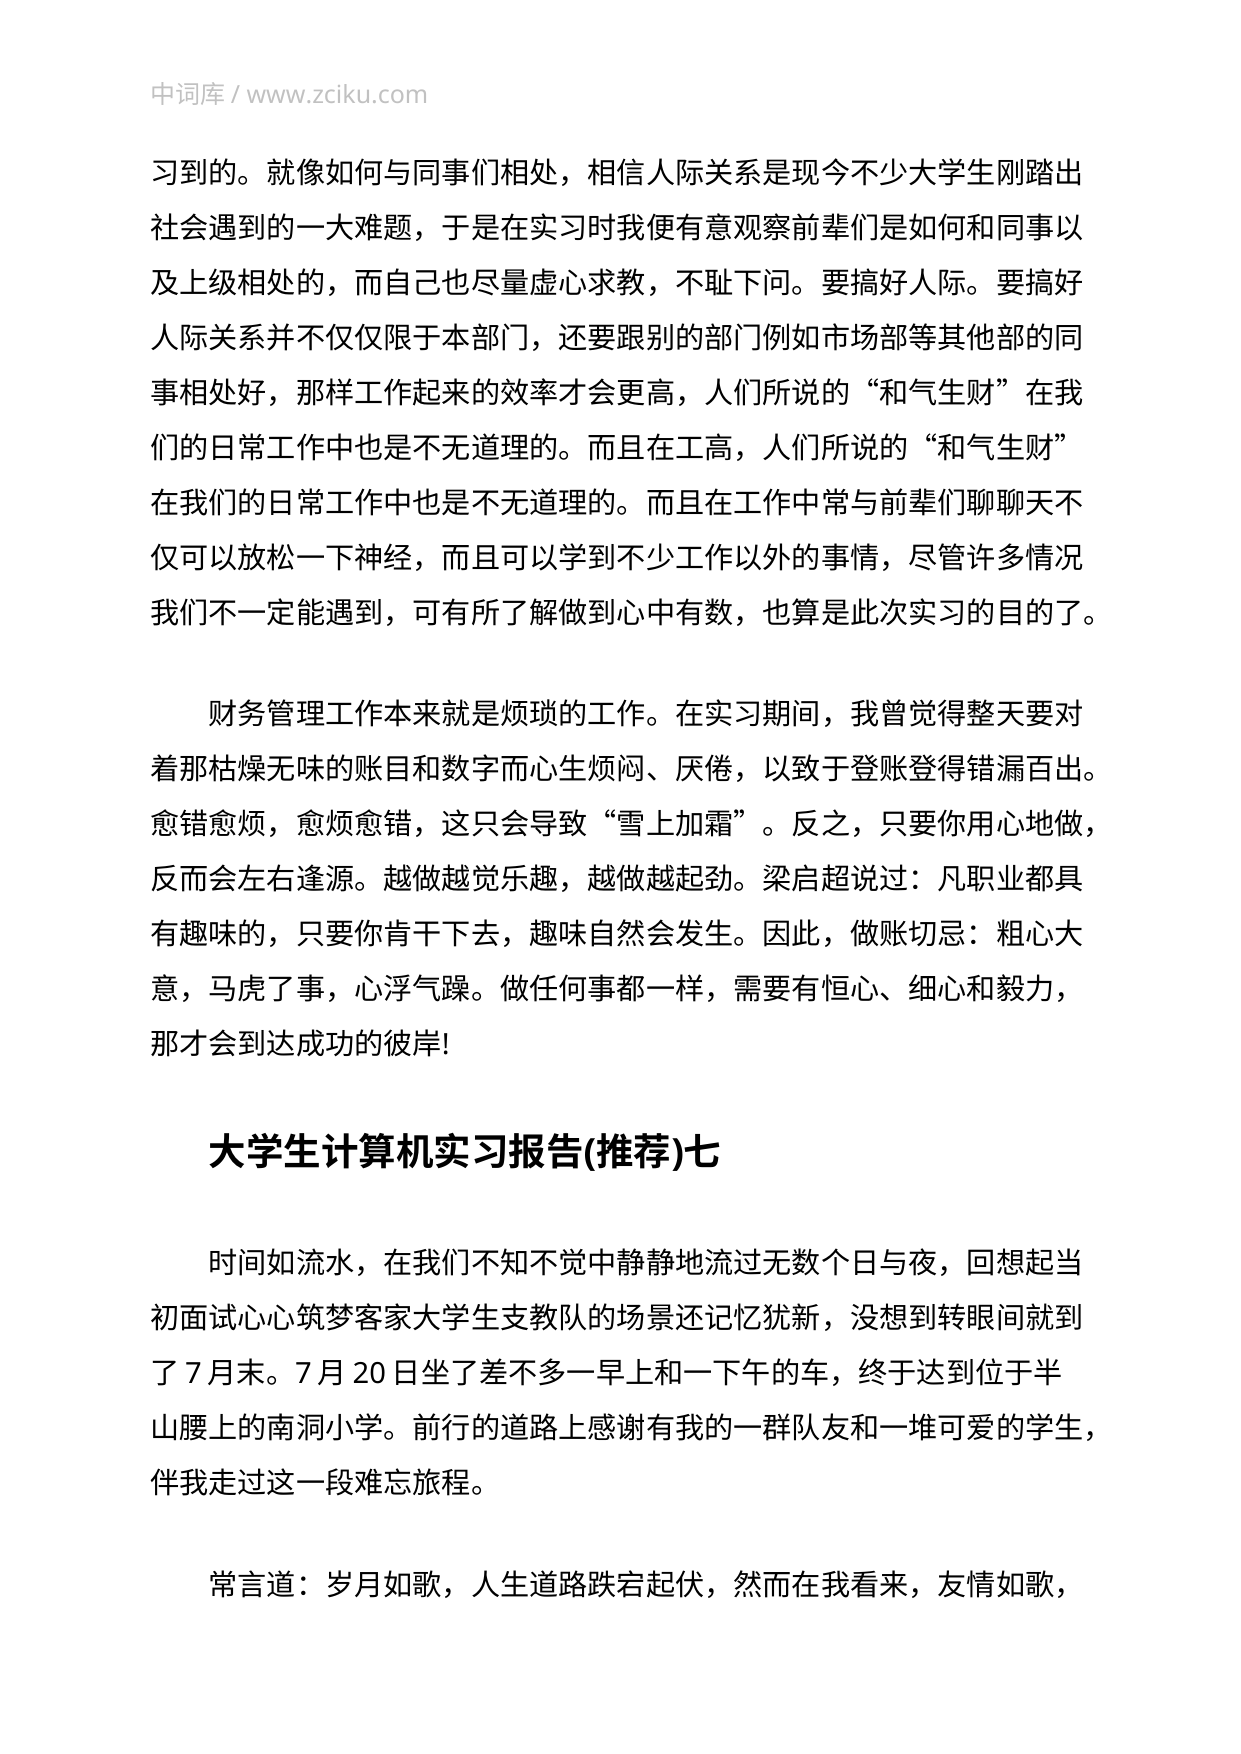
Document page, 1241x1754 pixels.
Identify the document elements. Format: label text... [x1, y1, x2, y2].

text 时间如流水，在我们不知不觉中静静地流过无数个日与夜，回想起当初面试心心筑梦客家大学生支教队的场景还记忆犹新，没想到转眼间就到了7月末。7月20日坐了差不多一早上和一下午的车，终于达到位于半山腰上的南洞小学。前行的道路上感谢有我的一群队友和一堆可爱的学生，伴我走过这一段难忘旅程。 [150, 1240, 1090, 1502]
text 财务管理工作本来就是烦琐的工作。在实习期间，我曾觉得整天要对着那枯燥无味的账目和数字而心生烦闷、厌倦，以致于登账登得错漏百出。愈错愈烦，愈烦愈错，这只会导致“雪上加霜”。反之，只要你用心地做，反而会左右逢源。越做越觉乐趣，越做越起劲。梁启超说过：凡职业都具有趣味的，只要你肯干下去，趣味自然会发生。因此，做账切忌：粗心大意，马虎了事，心浮气躁。做任何事都一样，需要有恒心、细心和毅力，那才会到达成功的彼岸! [150, 691, 1090, 1063]
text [150, 150, 1090, 631]
text 大学生计算机实习报告(推荐)七 [150, 1122, 1090, 1177]
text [150, 1561, 1090, 1604]
